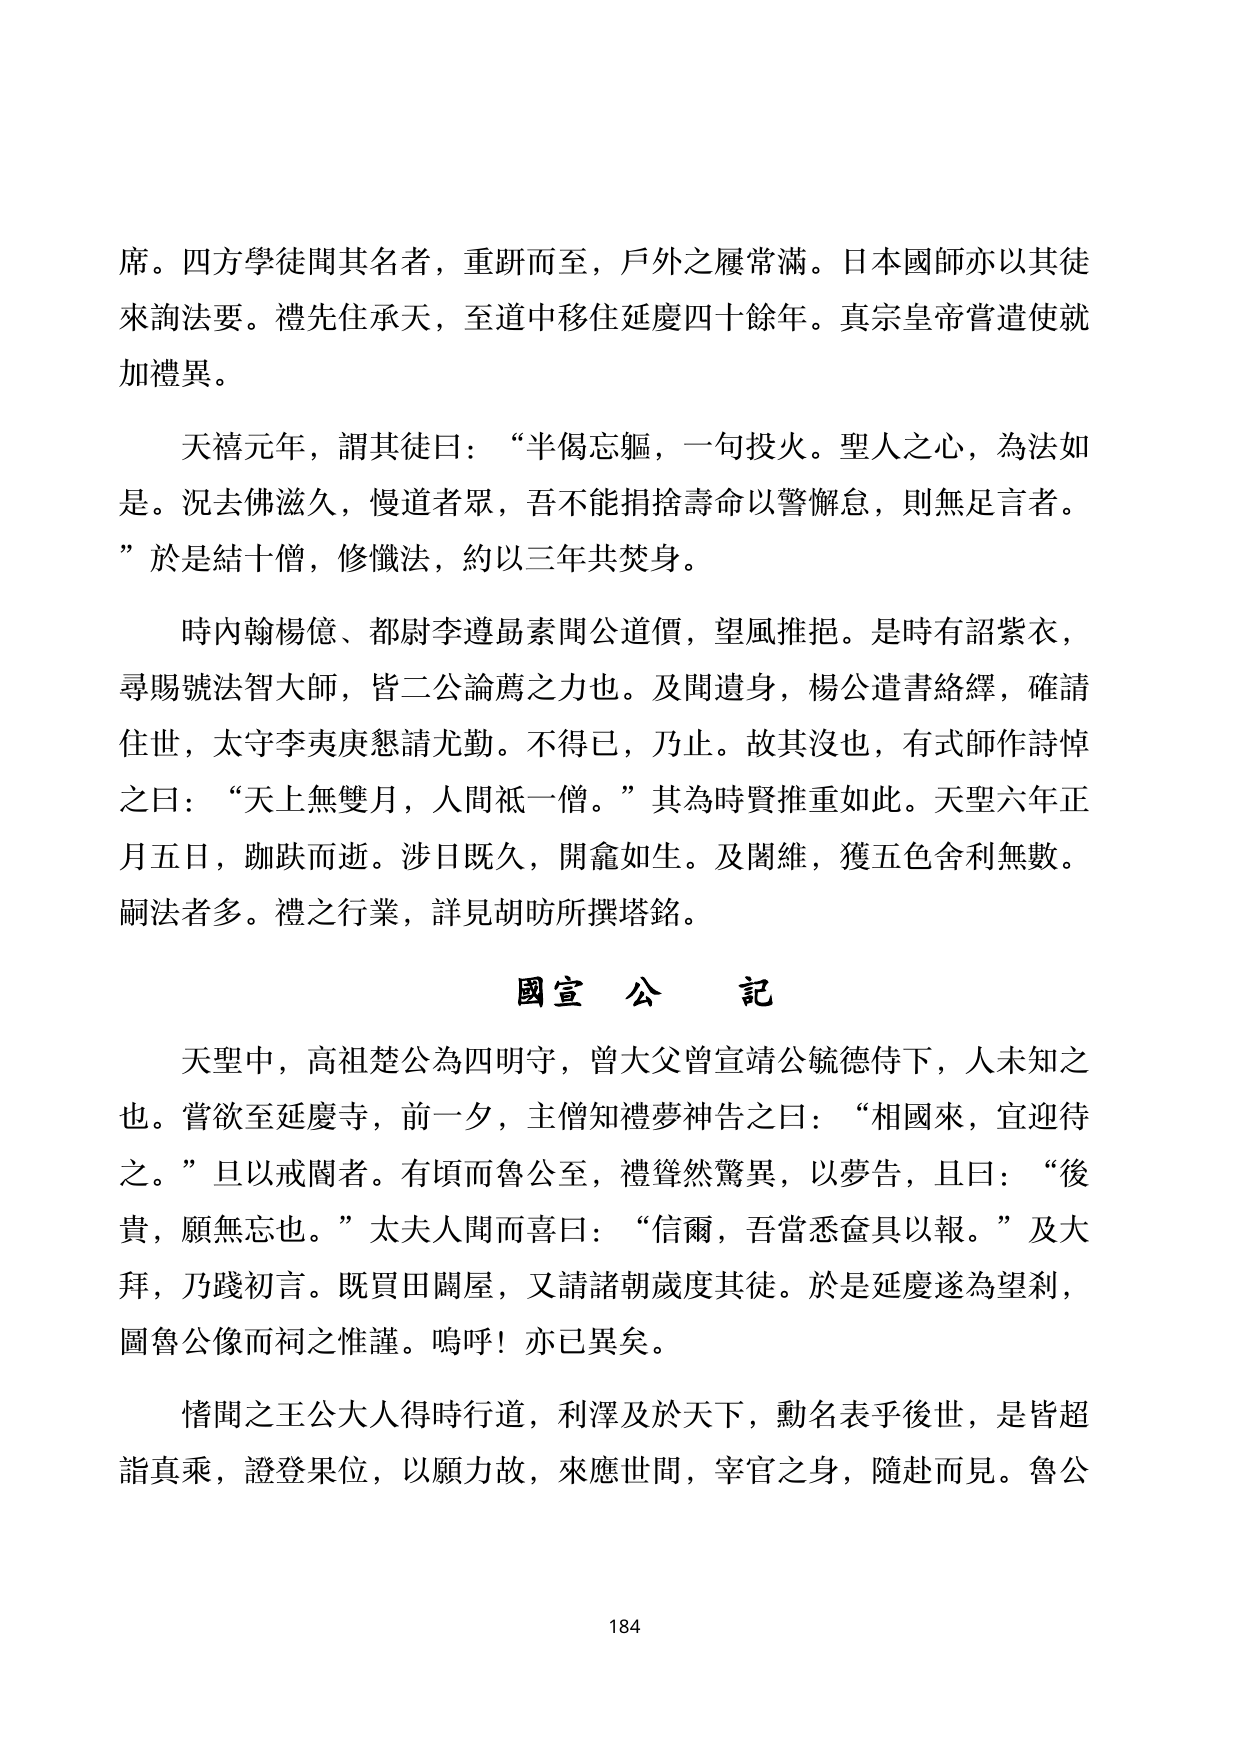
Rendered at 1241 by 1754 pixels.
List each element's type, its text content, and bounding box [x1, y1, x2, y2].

text 天聖中，高祖楚公為四明守，曾大父曾宣靖公毓德侍下，人未知之也。嘗欲至延慶寺，前一夕，主僧知禮夢神告之曰：“相國來，宜迎待之。”旦以戒閽者。有頃而魯公至，禮聳然驚異，以夢告，且曰：“後貴，願無忘也。”太夫人聞而喜曰：“信爾，吾當悉奩具以報。”及大拜，乃踐初言。既買田闢屋，又請諸朝歲度其徒。於是延慶遂為望剎，圖魯公像而祠之惟謹。嗚呼！亦已異矣。 [118, 1027, 1092, 1364]
subtitle 曾魯國宣靖公祠堂記 [118, 967, 1092, 1010]
text 時內翰楊億、都尉李遵勗素聞公道價，望風推挹。是時有詔紫衣，尋賜號法智大師，皆二公論薦之力也。及聞遺身，楊公遣書絡繹，確請住世，太守李夷庚懇請尤勤。不得已，乃止。故其沒也，有式師作詩悼之曰：“天上無雙月，人間祗一僧。”其為時賢推重如此。天聖六年正月五日，跏趺而逝。涉日既久，開龕如生。及闍維，獲五色舍利無數。嗣法者多。禮之行業，詳見胡昉所撰塔銘。 [118, 597, 1092, 934]
text 天禧元年，謂其徒曰：“半偈忘軀，一句投火。聖人之心，為法如是。況去佛滋久，慢道者眾，吾不能捐捨壽命以警懈怠，則無足言者。”於是結十僧，修懺法，約以三年共焚身。 [118, 412, 1092, 581]
